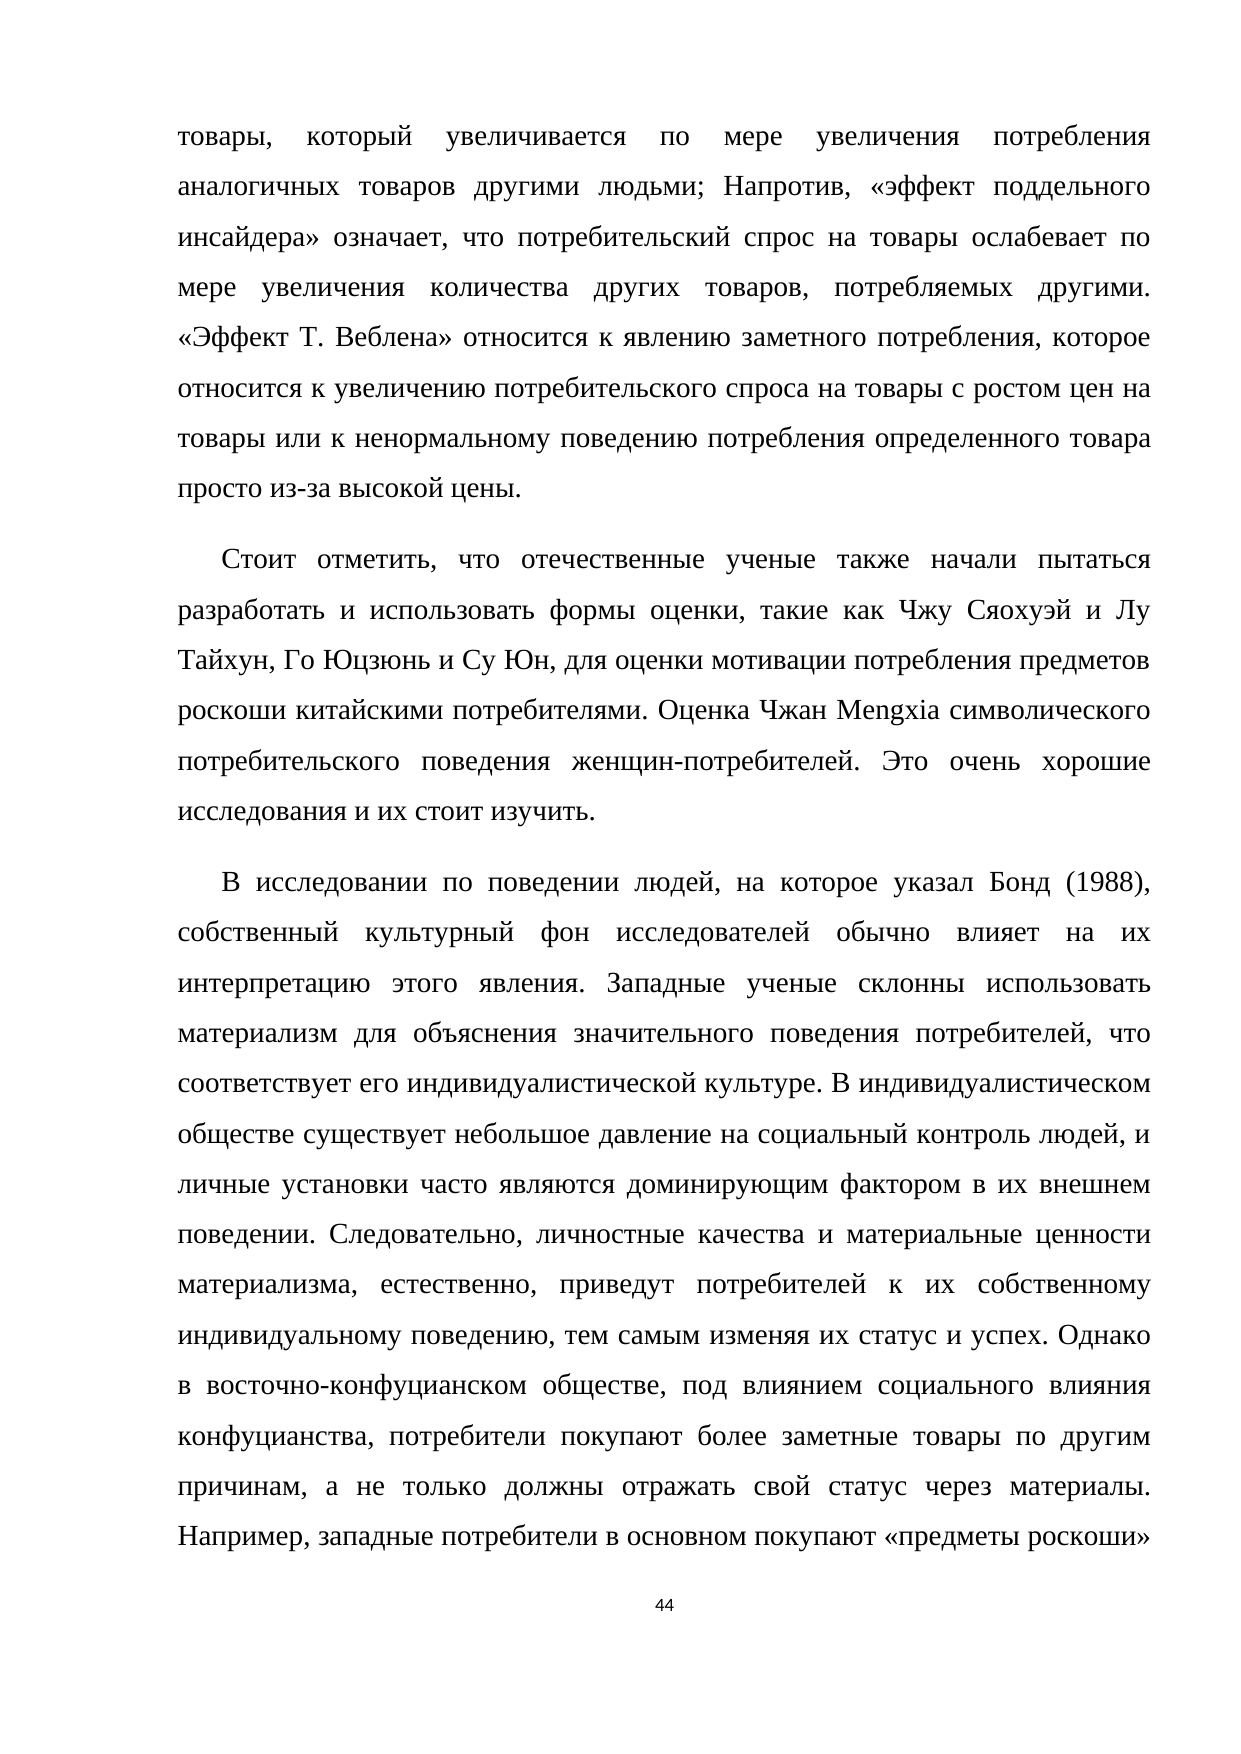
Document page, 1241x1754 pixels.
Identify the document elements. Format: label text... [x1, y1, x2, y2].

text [177, 118, 1152, 504]
text Стоит отметить, что отечественные ученые также начали пытаться разработать и использовать формы оценки, такие как Чжу Сяохуэй и Лу Тайхун, Го Юцзюнь и Су Юн, для оценки мотивации потребления предметов роскоши китайскими потребителями. Оценка Чжан Mengxia символического потребительского поведения женщин-потребителей. Это очень хорошие исследования и их стоит изучить. [177, 541, 1152, 827]
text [177, 864, 1152, 1552]
